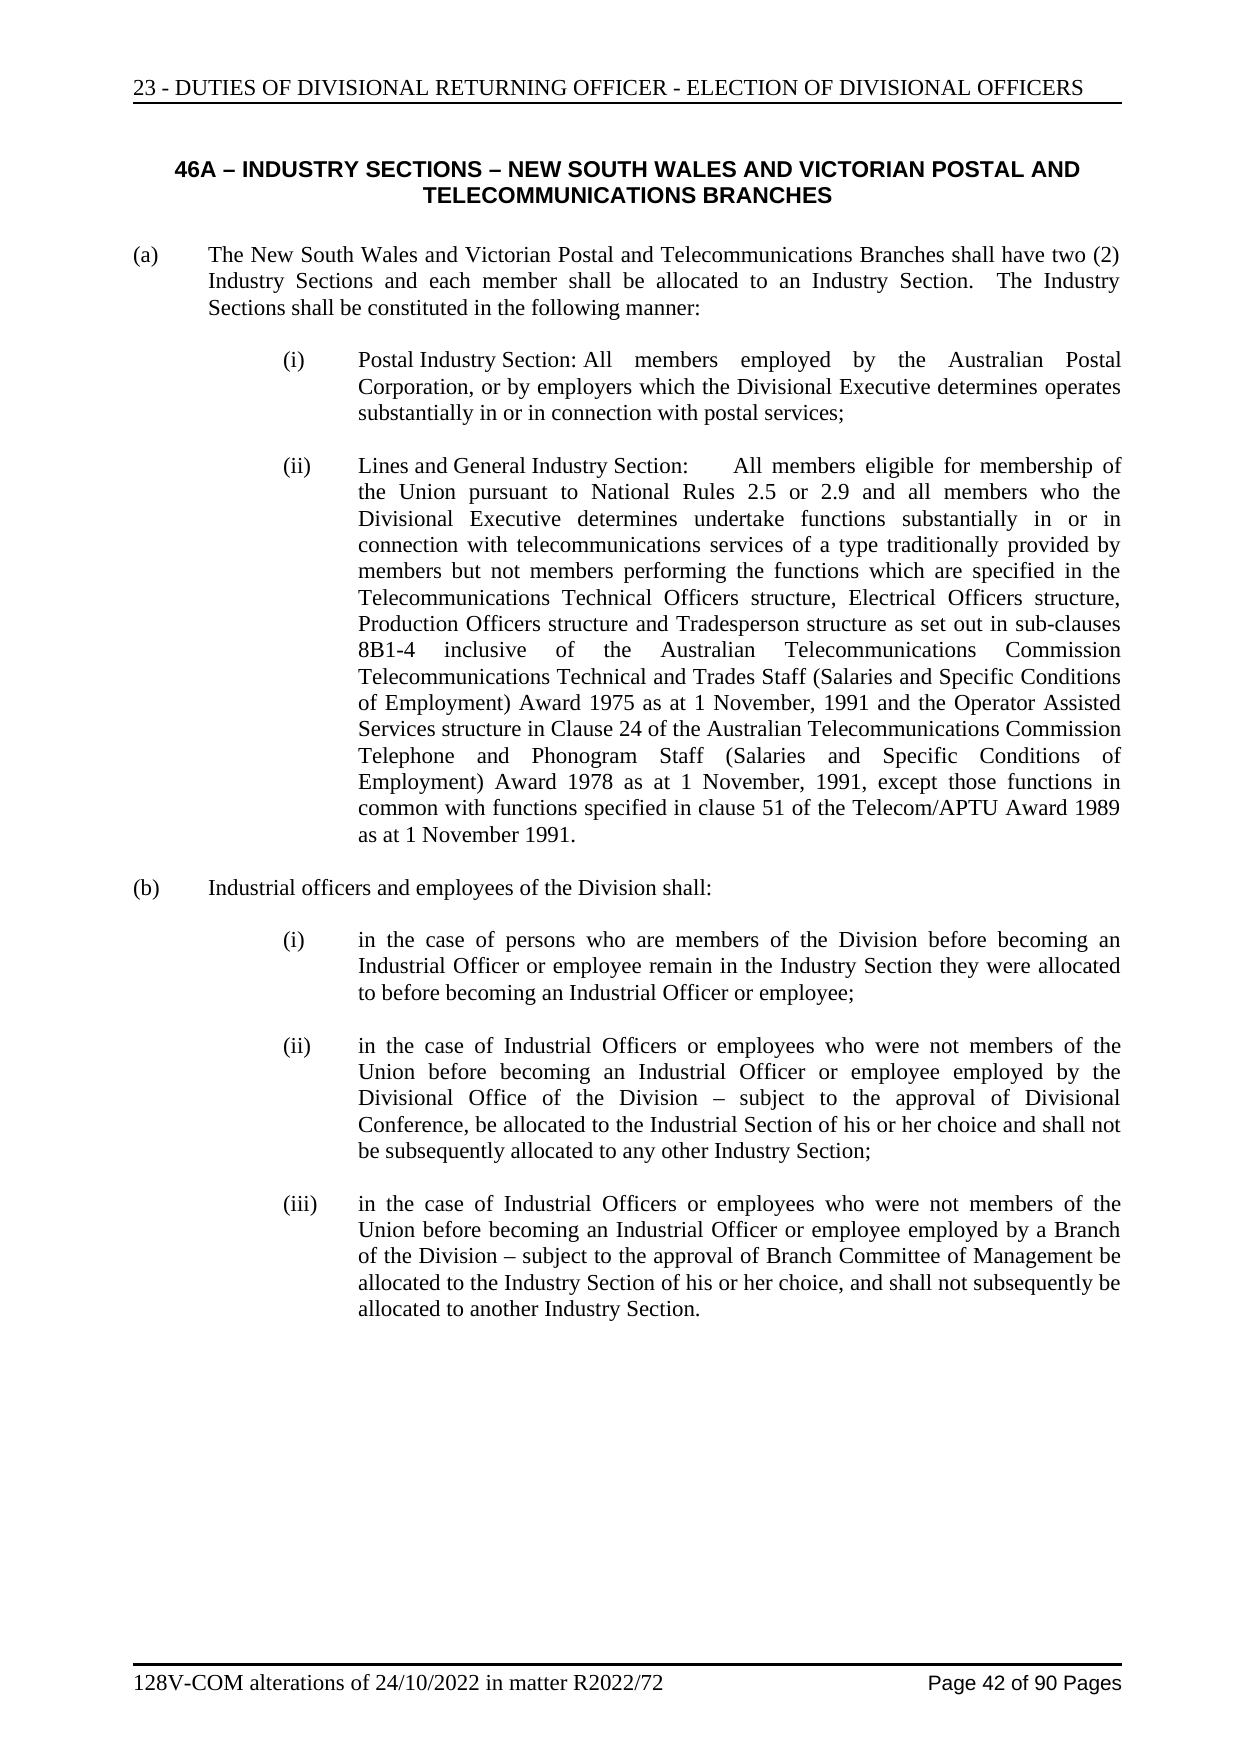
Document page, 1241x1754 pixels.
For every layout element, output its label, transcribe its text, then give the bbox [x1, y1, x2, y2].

text (b) Industrial officers and employees of the Division shall: [133, 873, 1122, 900]
text (i) Postal Industry Section: All members employed by the Australian Postal Corporation, or by employers which the Divisional Executive determines operates substantially in or in connection with postal services; [133, 346, 1122, 426]
text (a) The and Victorian Postal and Telecommunications Branches shall have two (2) Industry Sections and each member shall be allocated to an Industry Section. The Industry Sections shall be constituted in the following manner: [133, 241, 1122, 320]
text (iii) in the case of Industrial Officers or employees who were not members of the Union before becoming an Industrial Officer or employee employed by a Branch of the Division – subject to the approval of Branch Committee of Management be allocated to the Industry Section of his or her choice, and shall not subsequently be allocated to another Industry Section. [133, 1190, 1122, 1322]
text (ii) Lines and General Industry Section: All members eligible for membership of the Union pursuant to National Rules 2.5 or 2.9 and all members who the Divisional Executive determines undertake functions substantially in or in connection with telecommunications services of a type traditionally provided by members but not members performing the functions which are specified in the Telecommunications Technical Officers structure, Electrical Officers structure, Production Officers structure and Tradesperson structure as set out in sub-clauses 8B1-4 inclusive of the Australian Telecommunications Commission Telecommunications Technical and Trades Staff (Salaries and Specific Conditions of Employment) Award 1975 as at 1 November, 1991 and the Operator Assisted Services structure in Clause 24 of the Australian Telecommunications Commission Telephone and Phonogram Staff (Salaries and Specific Conditions of Employment) Award 1978 as at 1 November, 1991, except those functions in common with functions specified in clause 51 of the Telecom/APTU Award 1989 as at 1 November 1991. [133, 452, 1122, 847]
text (ii) in the case of Industrial Officers or employees who were not members of the Union before becoming an Industrial Officer or employee employed by the Divisional Office of the Division – subject to the approval of Divisional Conference, be allocated to the Industrial Section of his or her choice and shall not be subsequently allocated to any other Industry Section; [133, 1032, 1122, 1163]
text (i) in the case of persons who are members of the Division before becoming an Industrial Officer or employee remain in the Industry Section they were allocated to before becoming an Industrial Officer or employee; [133, 926, 1122, 1005]
subtitle 46A – INDUSTRY SECTIONS – NEW AND VICTORIAN POSTAL AND TELECOMMUNICATIONS BRANCHES [133, 156, 1122, 208]
